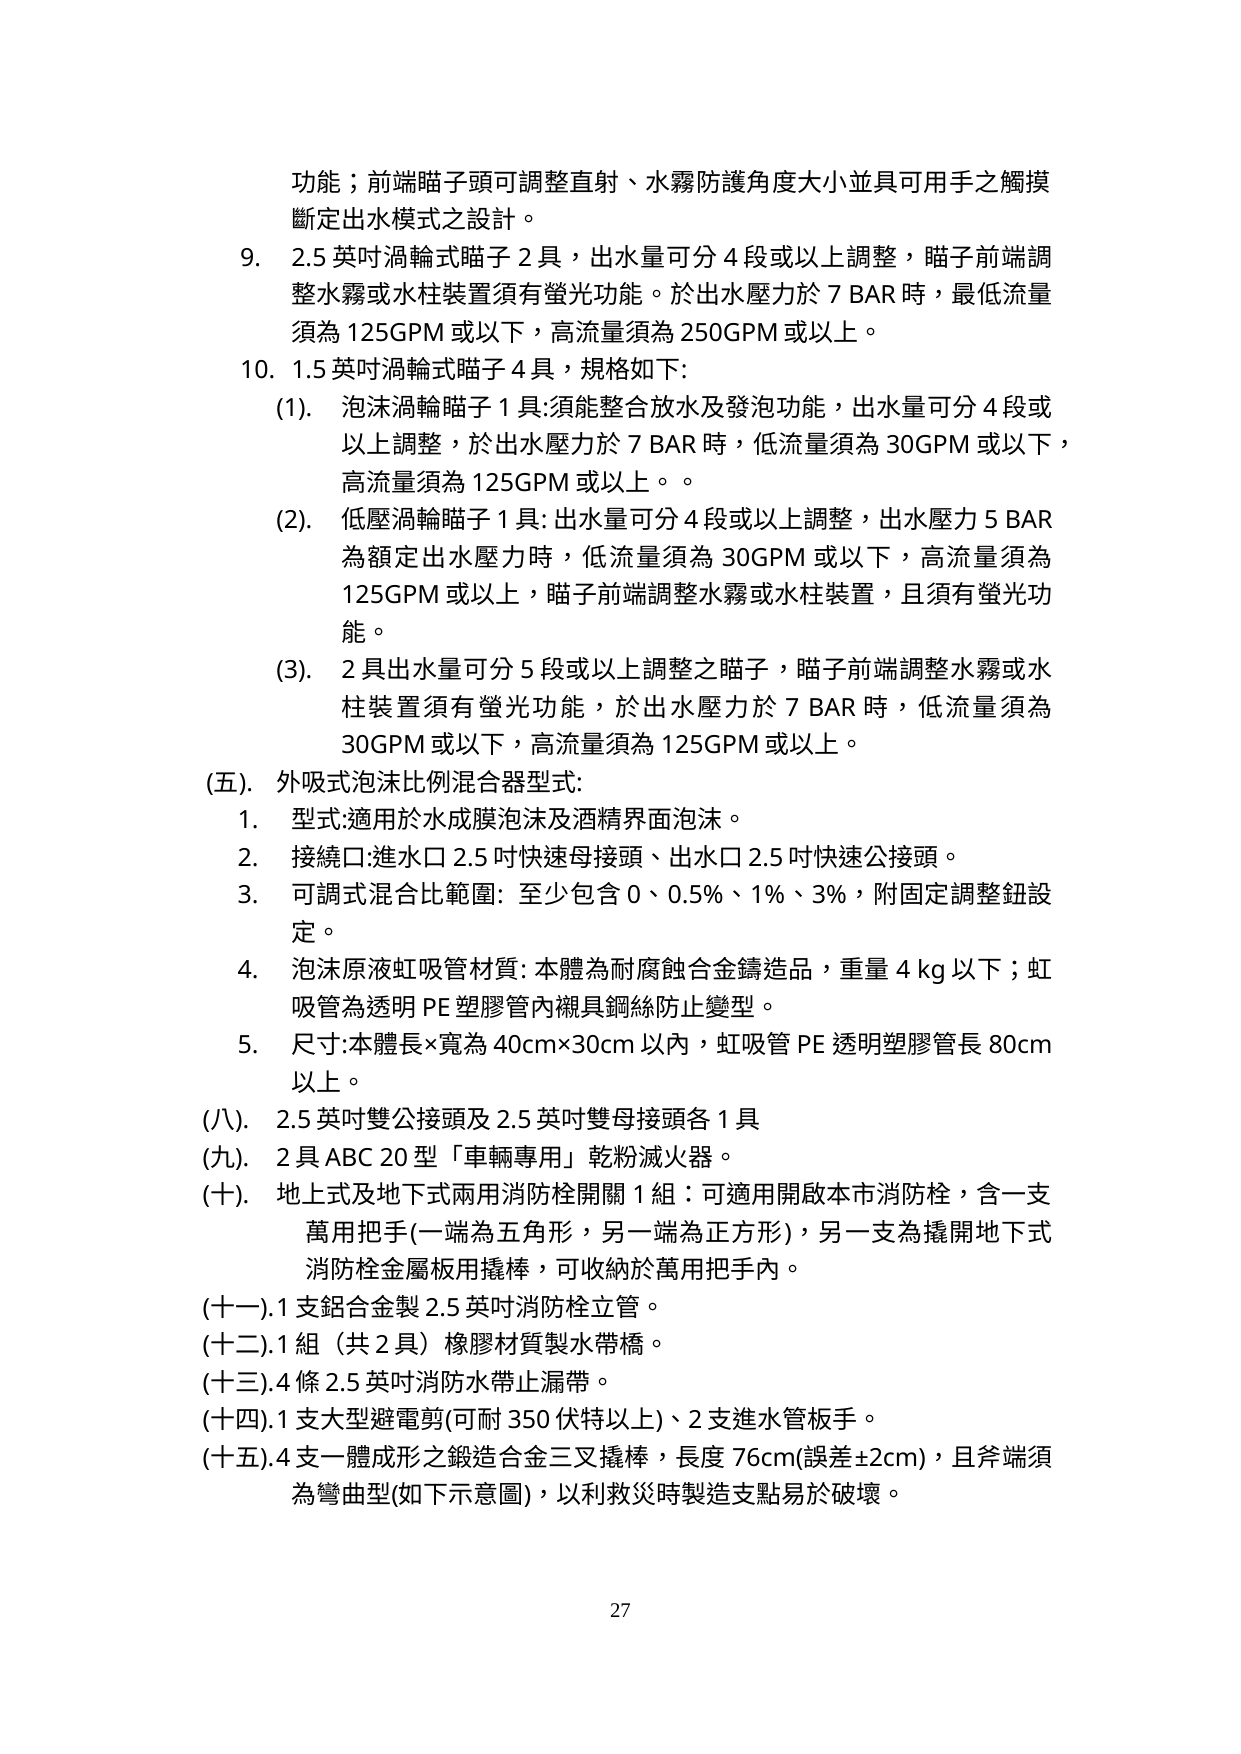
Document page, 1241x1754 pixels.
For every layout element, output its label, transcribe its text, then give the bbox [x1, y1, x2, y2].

list 1.5英吋渦輪式瞄子4具，規格如下: [240, 349, 1053, 387]
list 外吸式泡沫比例混合器型式: [206, 762, 1053, 799]
list 接繞口:進水口2.5吋快速母接頭、出水口2.5吋快速公接頭。 [237, 837, 1053, 874]
list 可調式混合比範圍: 至少包含0、0.5%、1%、3%，附固定調整鈕設定。 [237, 874, 1053, 949]
list 型式:適用於水成膜泡沫及酒精界面泡沫。 [237, 799, 1053, 837]
list 2.5英吋雙公接頭及2.5英吋雙母接頭各1具 [202, 1099, 1053, 1137]
list 低壓渦輪瞄子1具: 出水量可分4段或以上調整，出水壓力5 bar為額定出水壓力時，低流量須為30GPM或以下，高流量須為125GPM或以上，瞄子前端調整水霧或水柱裝置，且須有螢光功能。 [276, 499, 1053, 649]
list 1支鋁合金製2.5英吋消防栓立管。 [202, 1287, 1053, 1324]
list 1支大型避電剪(可耐350伏特以上)、2支進水管板手。 [202, 1399, 1053, 1437]
list 地上式及地下式兩用消防栓開關1組：可適用開啟本市消防栓，含一支萬用把手(一端為五角形，另一端為正方形)，另一支為撬開地下式 消防栓金屬板用撬棒，可收納於萬用把手內。 [202, 1174, 1053, 1287]
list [240, 162, 1053, 237]
list 2具出水量可分5段或以上調整之瞄子，瞄子前端調整水霧或水柱裝置須有螢光功能，於出水壓力於7 BAR時，低流量須為30GPM或以下，高流量須為125GPM或以上。 [276, 649, 1053, 762]
list 泡沫原液虹吸管材質: 本體為耐腐蝕合金鑄造品，重量4 kg以下；虹吸管為透明 PE塑膠管內襯具鋼絲防止變型。 [237, 949, 1053, 1024]
list 泡沫渦輪瞄子1具:須能整合放水及發泡功能，出水量可分4段或以上調整，於出水壓力於7 BAR時，低流量須為30GPM或以下，高流量須為125GPM或以上。。 [276, 387, 1053, 499]
list 4支一體成形之鍛造合金三叉撬棒，長度76cm(誤差±2cm)，且斧端須為彎曲型(如下示意圖)，以利救災時製造支點易於破壞。 [202, 1437, 1053, 1512]
list 2.5英吋渦輪式瞄子2具，出水量可分4段或以上調整，瞄子前端調整水霧或水柱裝置須有螢光功能。於出水壓力於7 BAR時，最低流量須為125GPM或以下，高流量須為250GPM或以上。 [240, 237, 1053, 349]
list 2具ABC 20型「車輛專用」乾粉滅火器。 [202, 1137, 1053, 1174]
list 尺寸:本體長×寬為40cm×30cm以內，虹吸管PE 透明塑膠管長80cm以上。 [237, 1024, 1053, 1099]
list 4條2.5英吋消防水帶止漏帶。 [202, 1362, 1053, 1399]
list 1組（共2具）橡膠材質製水帶橋。 [202, 1324, 1053, 1362]
